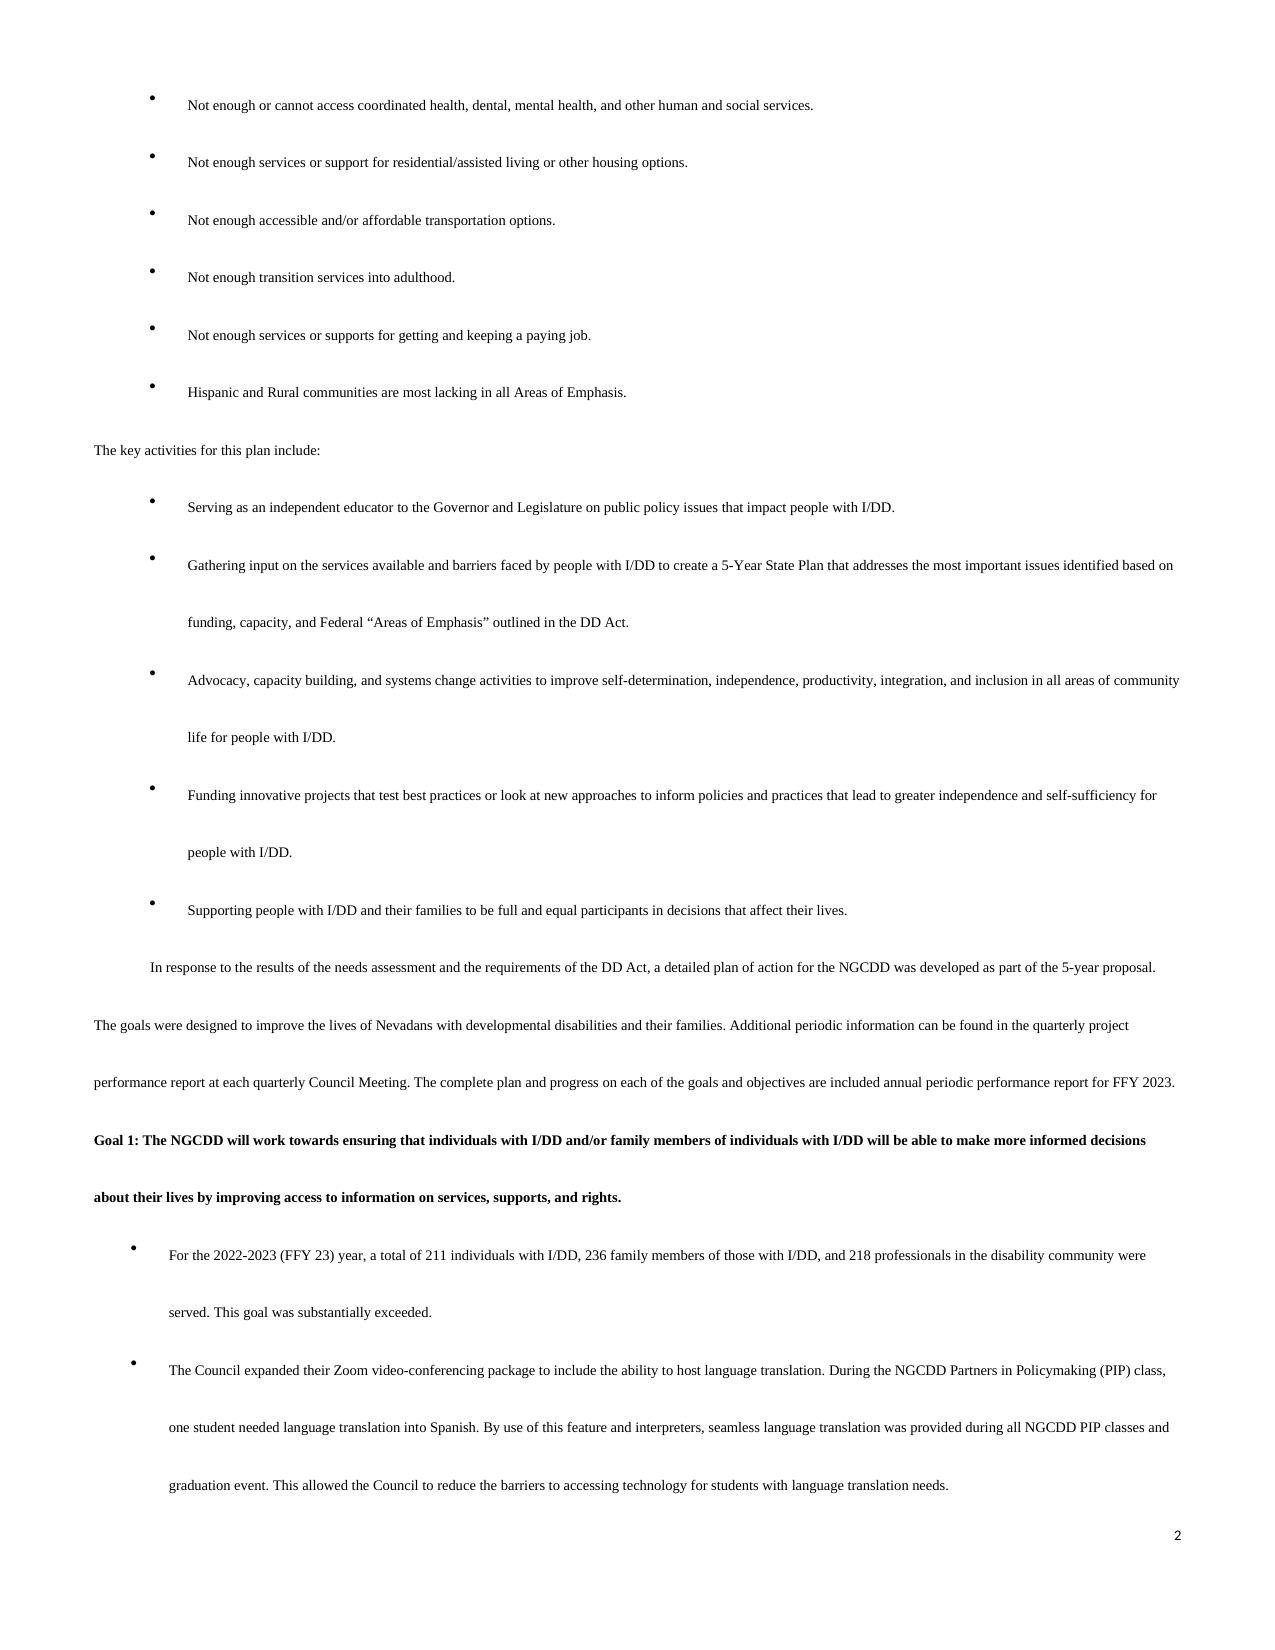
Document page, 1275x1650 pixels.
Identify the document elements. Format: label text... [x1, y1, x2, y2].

list Not enough services or support for residential/assisted living or other housing options. [150, 142, 1181, 171]
text In response to the results of the needs assessment and the requirements of the DD Act, a detailed plan of action for the NGCDD was developed as part of the 5-year proposal. The goals were designed to improve the lives of Nevadans with developmental disabilities and their families. Additional periodic information can be found in the quarterly project performance report at each quarterly Council Meeting. The complete plan and progress on each of the goals and objectives are included annual periodic performance report for FFY 2023. [94, 947, 1181, 1091]
list Supporting people with I/DD and their families to be full and equal participants in decisions that affect their lives. [150, 889, 1181, 918]
list The Council expanded their Zoom video-conferencing package to include the ability to host language translation. During the NGCDD Partners in Policymaking (PIP) class, one student needed language translation into Spanish. By use of this feature and interpreters, seamless language translation was provided during all NGCDD PIP classes and graduation event. This allowed the Council to reduce the barriers to accessing technology for students with language translation needs. [131, 1349, 1181, 1493]
list Not enough or cannot access coordinated health, dental, mental health, and other human and social services. [150, 84, 1181, 113]
list Not enough services or supports for getting and keeping a paying job. [150, 314, 1181, 343]
list Gathering input on the services available and barriers faced by people with I/DD to create a 5-Year State Plan that addresses the most important issues identified based on funding, capacity, and Federal “Areas of Emphasis” outlined in the DD Act. [150, 544, 1181, 631]
list For the 2022-2023 (FFY 23) year, a total of 211 individuals with I/DD, 236 family members of those with I/DD, and 218 professionals in the disability community were served. This goal was substantially exceeded. [131, 1234, 1181, 1321]
text The key activities for this plan include: [94, 429, 1181, 458]
list Hispanic and Rural communities are most lacking in all Areas of Emphasis. [150, 372, 1181, 401]
list Funding innovative projects that test best practices or look at new approaches to inform policies and practices that lead to greater independence and self-sufficiency for people with I/DD. [150, 774, 1181, 861]
list Advocacy, capacity building, and systems change activities to improve self-determination, independence, productivity, integration, and inclusion in all areas of community life for people with I/DD. [150, 659, 1181, 746]
list Serving as an independent educator to the Governor and Legislature on public policy issues that impact people with I/DD. [150, 487, 1181, 516]
list Not enough accessible and/or affordable transportation options. [150, 199, 1181, 228]
list Not enough transition services into adulthood. [150, 257, 1181, 286]
text Goal 1: The NGCDD will work towards ensuring that individuals with I/DD and/or family members of individuals with I/DD will be able to make more informed decisions about their lives by improving access to information on services, supports, and rights. [93, 1119, 1181, 1206]
